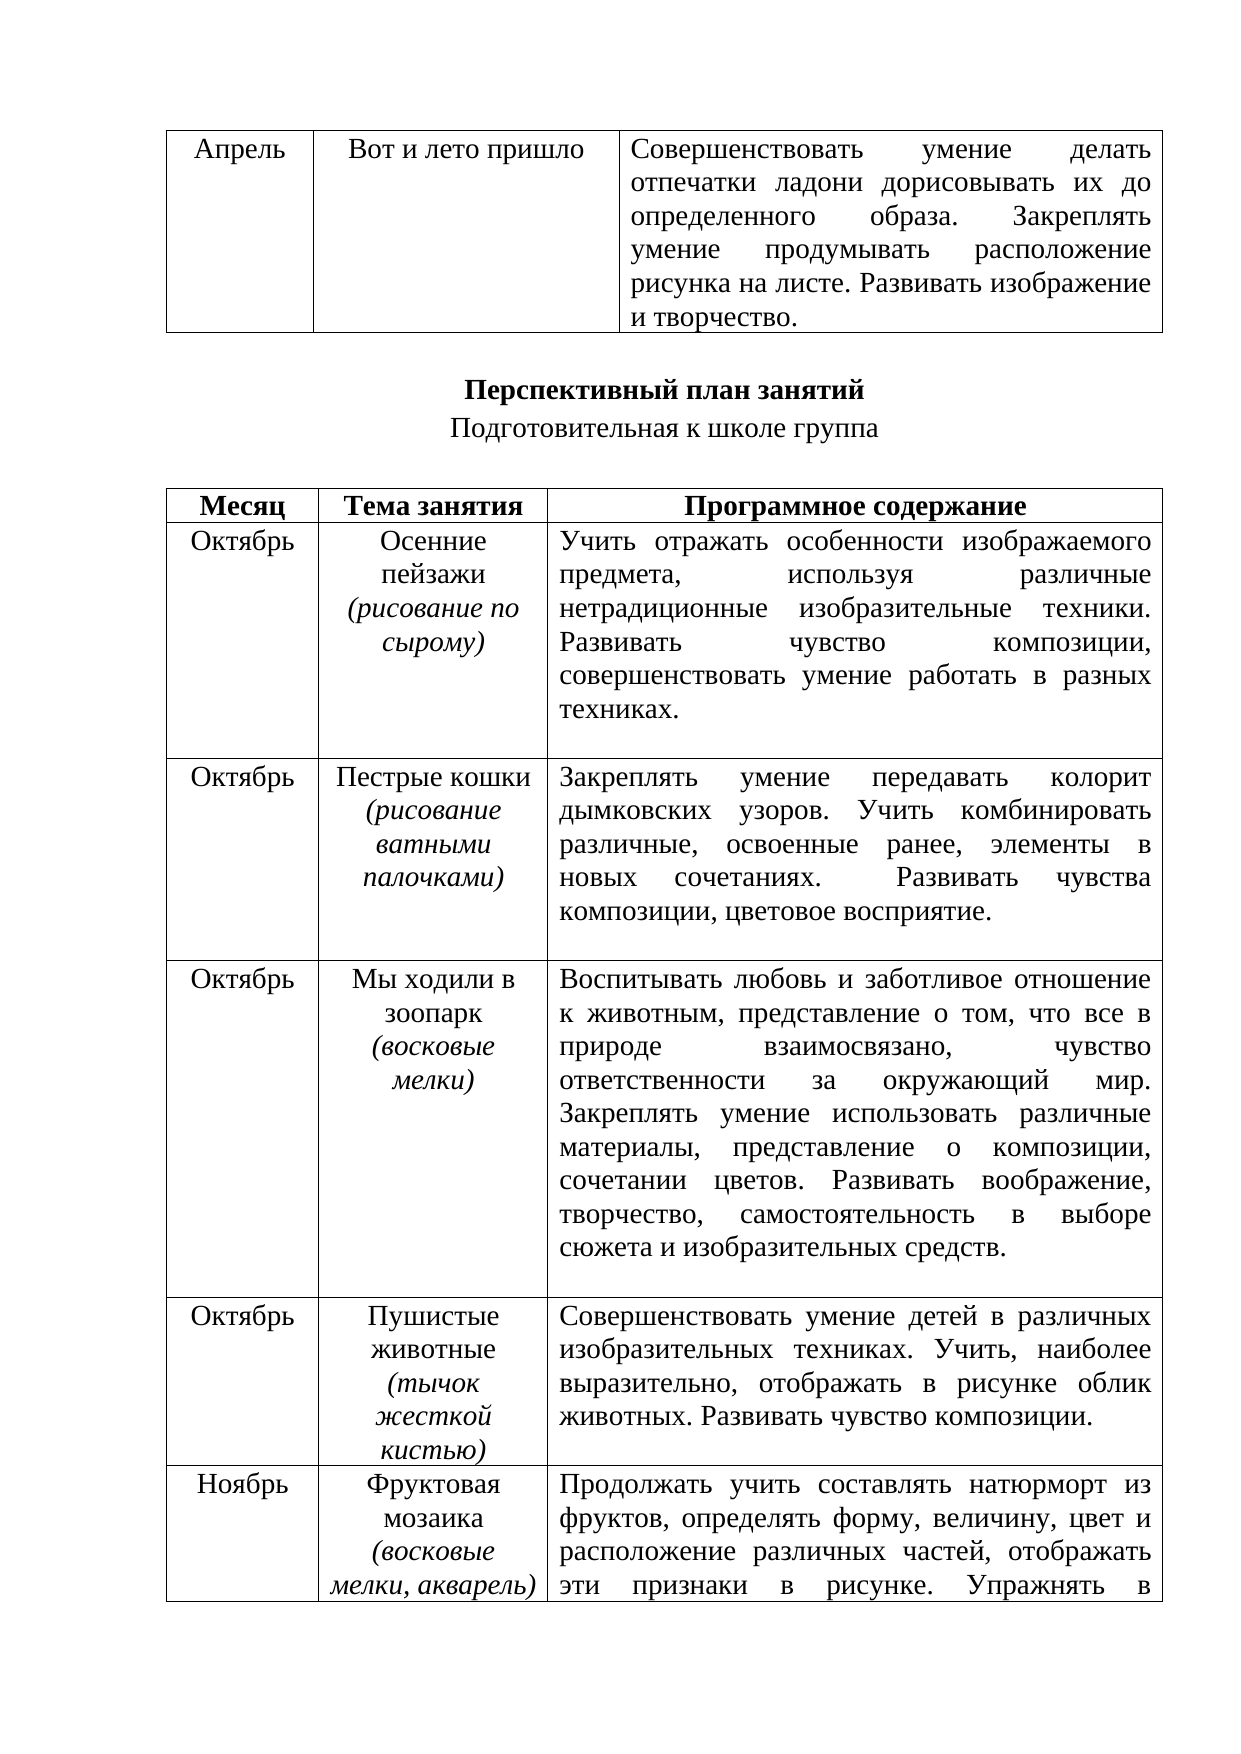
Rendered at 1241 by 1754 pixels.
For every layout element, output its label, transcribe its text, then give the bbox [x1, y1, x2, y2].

table_cell Пушистые животные (тычок жесткой кистью) [319, 1298, 547, 1465]
table_cell Октябрь [167, 961, 318, 1297]
table_cell Мы ходили в зоопарк (восковые мелки) [319, 961, 547, 1297]
table_header Программное содержание [548, 489, 1162, 522]
text Перспективный план занятий [177, 372, 1152, 405]
table_cell Воспитывать любовь и заботливое отношение к животным, представление о том, что все в природе взаимосвязано, чувство ответственности за окружающий мир. Закреплять умение использовать различные материалы, представление о композиции, сочетании цветов. Развивать воображение, творчество, самостоятельность в выборе сюжета и изобразительных средств. [548, 961, 1162, 1297]
table_cell Совершенствовать умение делать отпечатки ладони дорисовывать их до определенного образа. Закреплять умение продумывать расположение рисунка на листе. Развивать изображение и творчество. [620, 131, 1162, 332]
table_cell Октябрь [167, 523, 318, 758]
table_cell Вот и лето пришло [314, 131, 619, 332]
table_header Тема занятия [319, 489, 547, 522]
table_cell Совершенствовать умение детей в различных изобразительных техниках. Учить, наиболее выразительно, отображать в рисунке облик животных. Развивать чувство композиции. [548, 1298, 1162, 1465]
table_cell Закреплять умение передавать колорит дымковских узоров. Учить комбинировать различные, освоенные ранее, элементы в новых сочетаниях. Развивать чувства композиции, цветовое восприятие. [548, 759, 1162, 960]
table_cell Ноябрь [167, 1466, 318, 1601]
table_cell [319, 1466, 547, 1601]
text Подготовительная к школе группа [177, 410, 1152, 444]
table_cell Апрель [167, 131, 313, 332]
table_header Месяц [167, 489, 318, 522]
table_cell Октябрь [167, 759, 318, 960]
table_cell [548, 1466, 1162, 1601]
table_cell Осенние пейзажи (рисование по сырому) [319, 523, 547, 758]
table_cell Учить отражать особенности изображаемого предмета, используя различные нетрадиционные изобразительные техники. Развивать чувство композиции, совершенствовать умение работать в разных техниках. [548, 523, 1162, 758]
table_cell Пестрые кошки (рисование ватными палочками) [319, 759, 547, 960]
table_cell Октябрь [167, 1298, 318, 1465]
